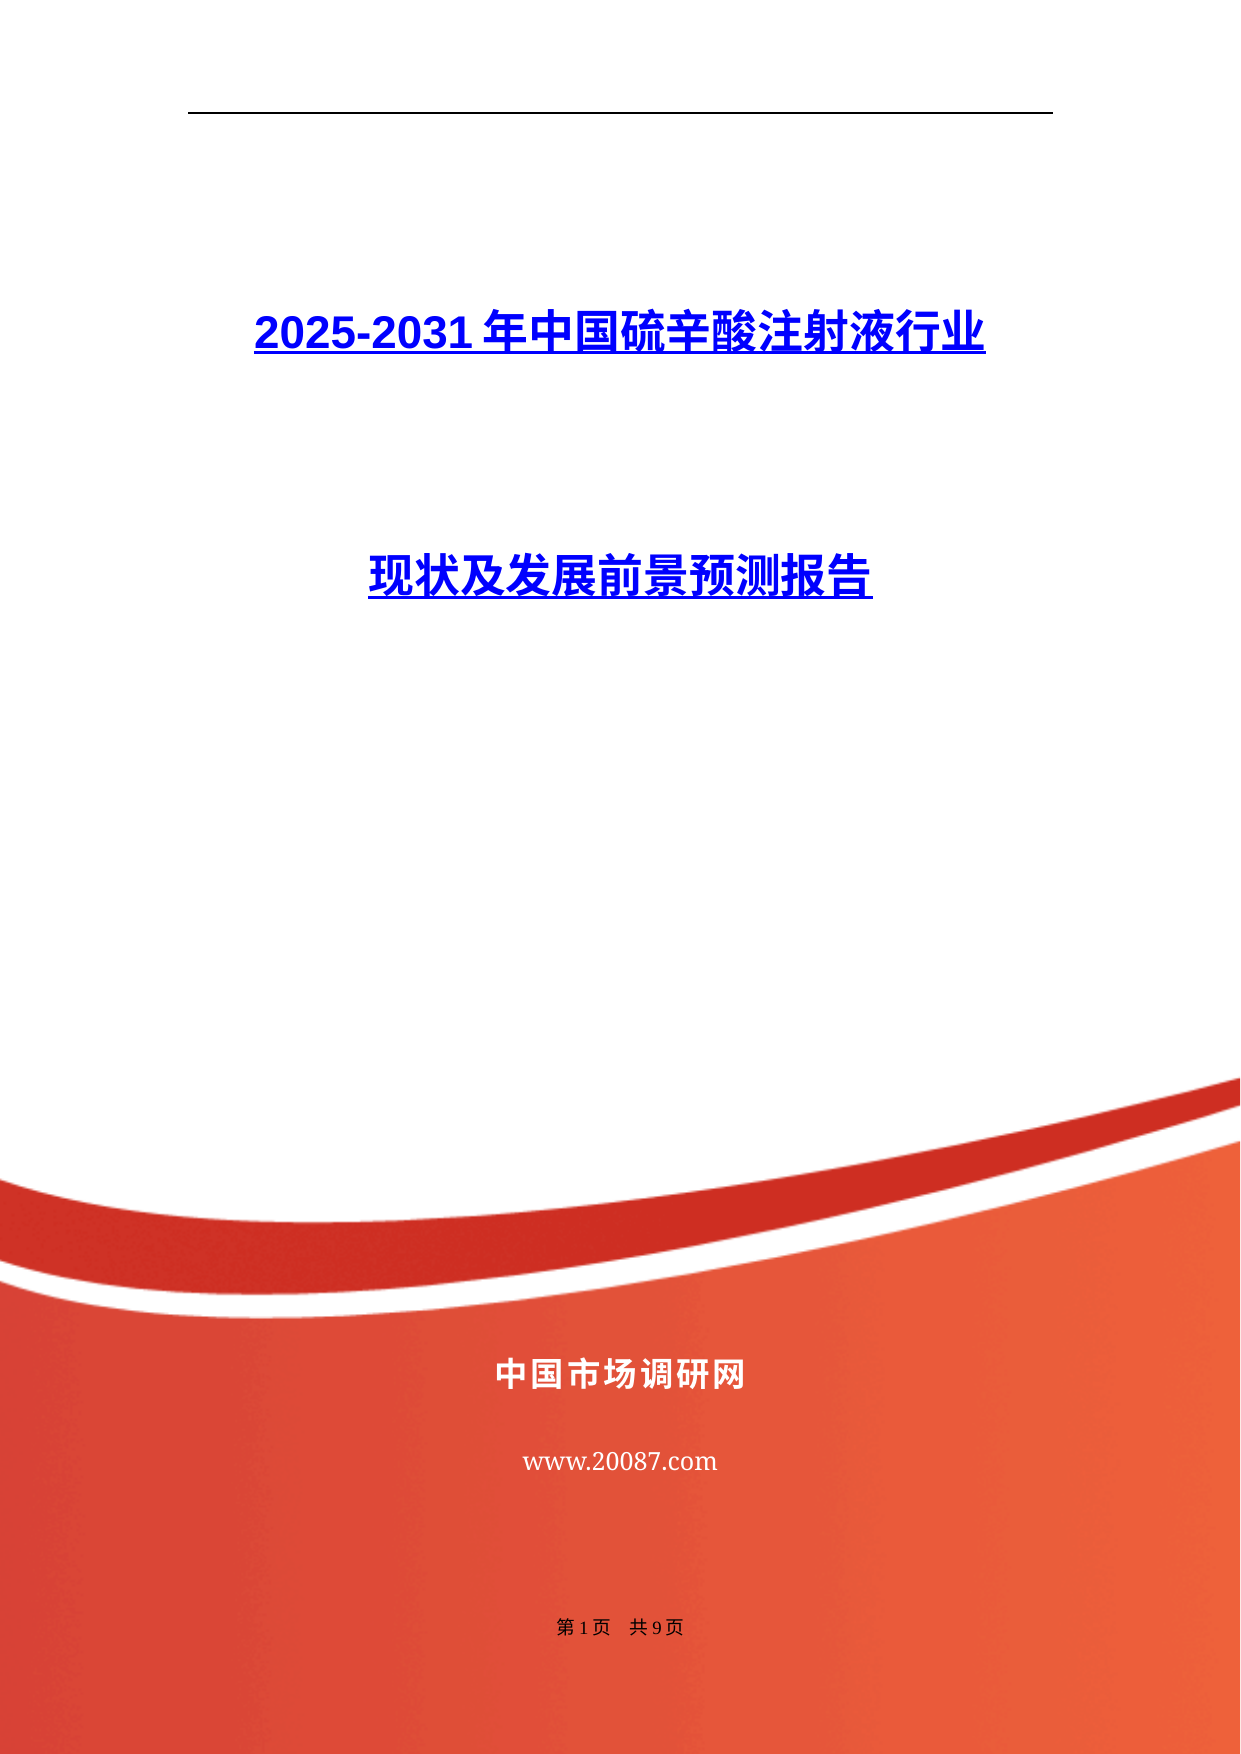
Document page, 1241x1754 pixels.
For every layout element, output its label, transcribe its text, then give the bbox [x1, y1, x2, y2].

text www.20087.com [187, 1428, 1053, 1493]
table_header 2025-2031年中国硫辛酸注射液行业现状及发展前景预测报告 [188, 207, 1053, 773]
subtitle 中国市场调研网 [187, 1339, 1053, 1404]
picture [0, 1006, 1241, 1754]
